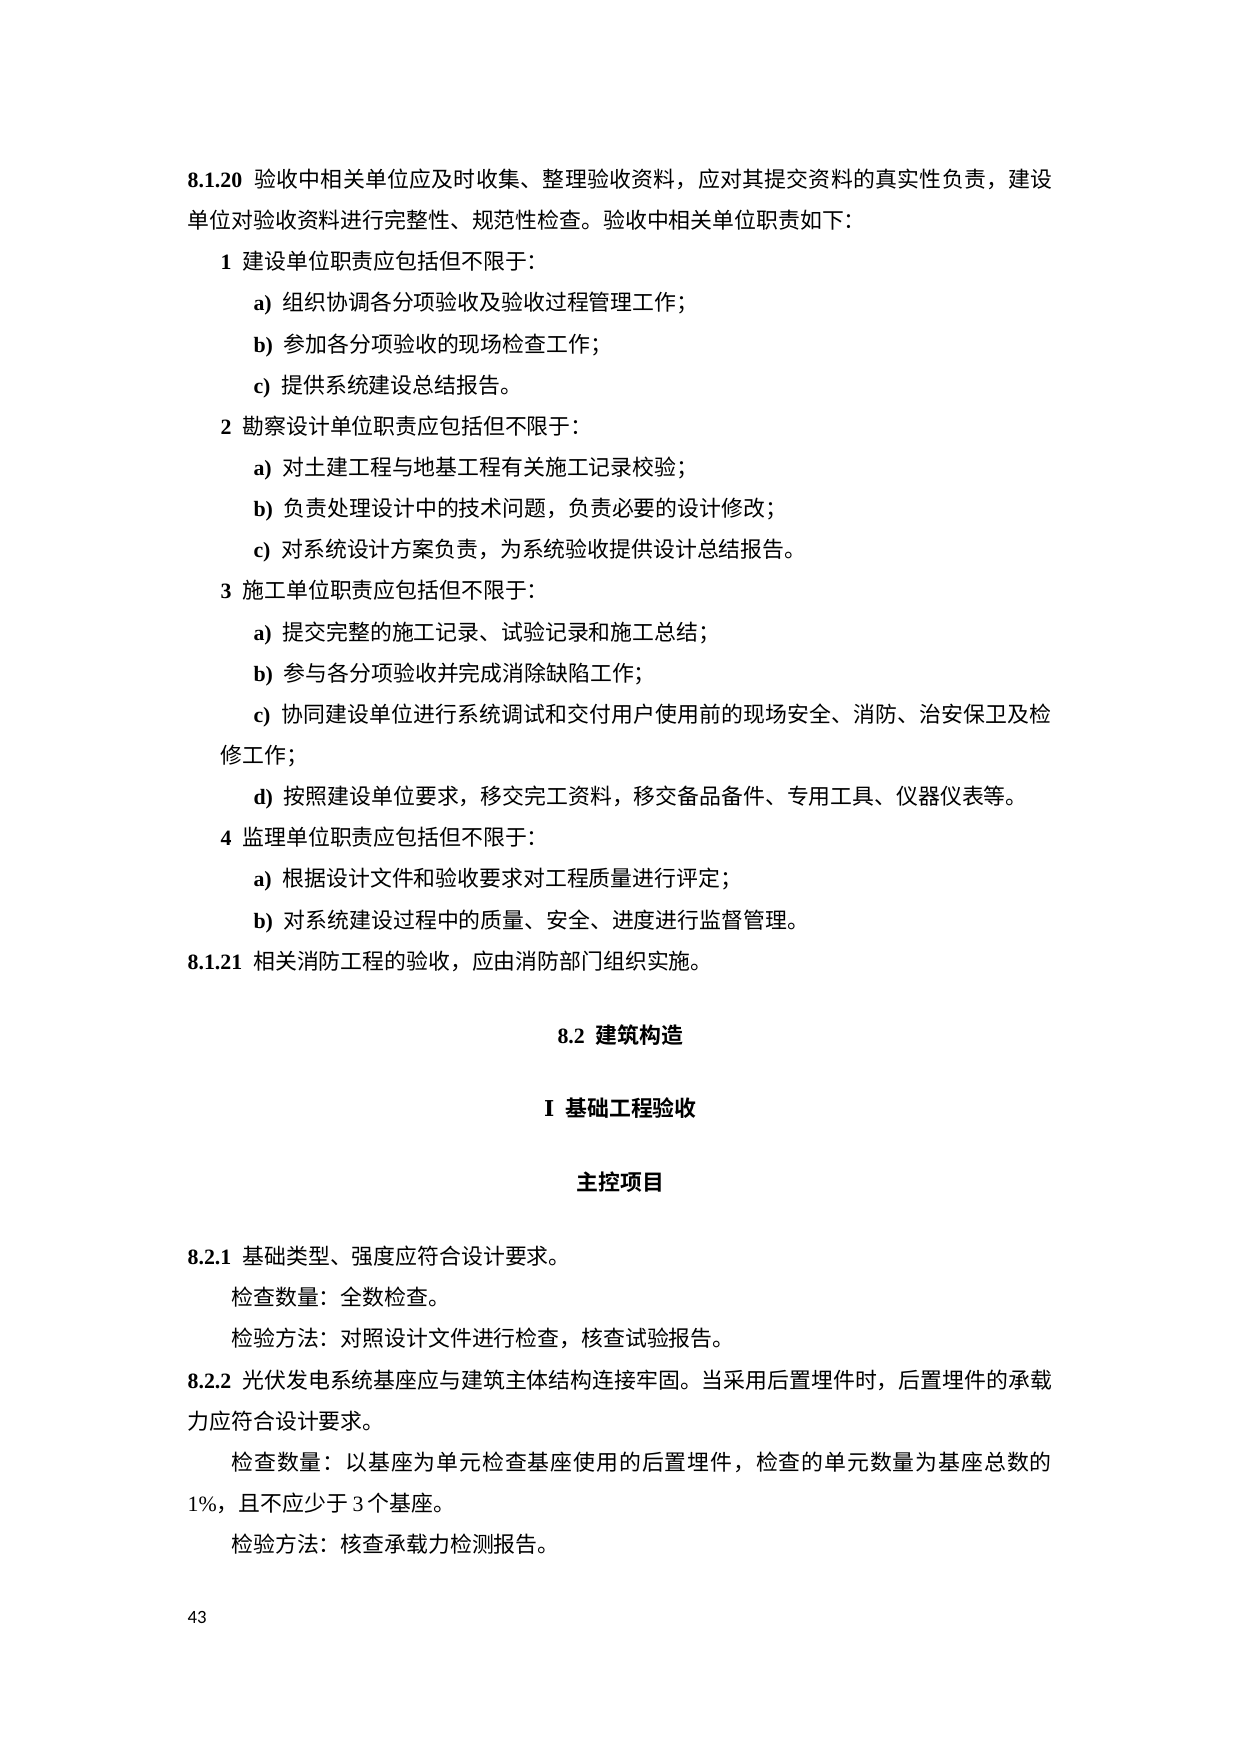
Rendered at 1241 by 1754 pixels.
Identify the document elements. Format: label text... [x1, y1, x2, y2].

text 检验方法：核查承载力检测报告。 [187, 1527, 1053, 1559]
list a) 根据设计文件和验收要求对工程质量进行评定； [220, 861, 1053, 893]
list a) 组织协调各分项验收及验收过程管理工作； [220, 285, 1053, 317]
list c) 对系统设计方案负责，为系统验收提供设计总结报告。 [220, 532, 1053, 564]
list c) 提供系统建设总结报告。 [220, 368, 1053, 399]
text 3 施工单位职责应包括但不限于： [187, 573, 1053, 605]
text 检查数量：全数检查。 [187, 1280, 1053, 1312]
list a) 提交完整的施工记录、试验记录和施工总结； [220, 614, 1053, 646]
list b) 负责处理设计中的技术问题，负责必要的设计修改； [220, 491, 1053, 523]
text Ⅰ 基础工程验收 [187, 1091, 1053, 1123]
text 2 勘察设计单位职责应包括但不限于： [187, 409, 1053, 441]
list b) 参与各分项验收并完成消除缺陷工作； [220, 656, 1053, 687]
text 主控项目 [187, 1165, 1053, 1197]
text 检验方法：对照设计文件进行检查，核查试验报告。 [187, 1321, 1053, 1353]
text 8.1.20 验收中相关单位应及时收集、整理验收资料，应对其提交资料的真实性负责，建设单位对验收资料进行完整性、规范性检查。验收中相关单位职责如下： [187, 162, 1053, 235]
text 8.2.1 基础类型、强度应符合设计要求。 [187, 1239, 1053, 1271]
text 检查数量：以基座为单元检查基座使用的后置埋件，检查的单元数量为基座总数的1%，且不应少于3个基座。 [187, 1445, 1053, 1518]
text 8.2 建筑构造 [187, 1018, 1053, 1049]
list d) 按照建设单位要求，移交完工资料，移交备品备件、专用工具、仪器仪表等。 [220, 779, 1053, 811]
list a) 对土建工程与地基工程有关施工记录校验； [220, 450, 1053, 482]
list b) 对系统建设过程中的质量、安全、进度进行监督管理。 [220, 903, 1053, 934]
list b) 参加各分项验收的现场检查工作； [220, 327, 1053, 358]
text 8.2.2 光伏发电系统基座应与建筑主体结构连接牢固。当采用后置埋件时，后置埋件的承载力应符合设计要求。 [187, 1363, 1053, 1435]
text 4 监理单位职责应包括但不限于： [187, 820, 1053, 852]
list c) 协同建设单位进行系统调试和交付用户使用前的现场安全、消防、治安保卫及检修工作； [220, 697, 1053, 770]
text 8.1.21 相关消防工程的验收，应由消防部门组织实施。 [187, 944, 1053, 975]
text 1 建设单位职责应包括但不限于： [187, 244, 1053, 276]
